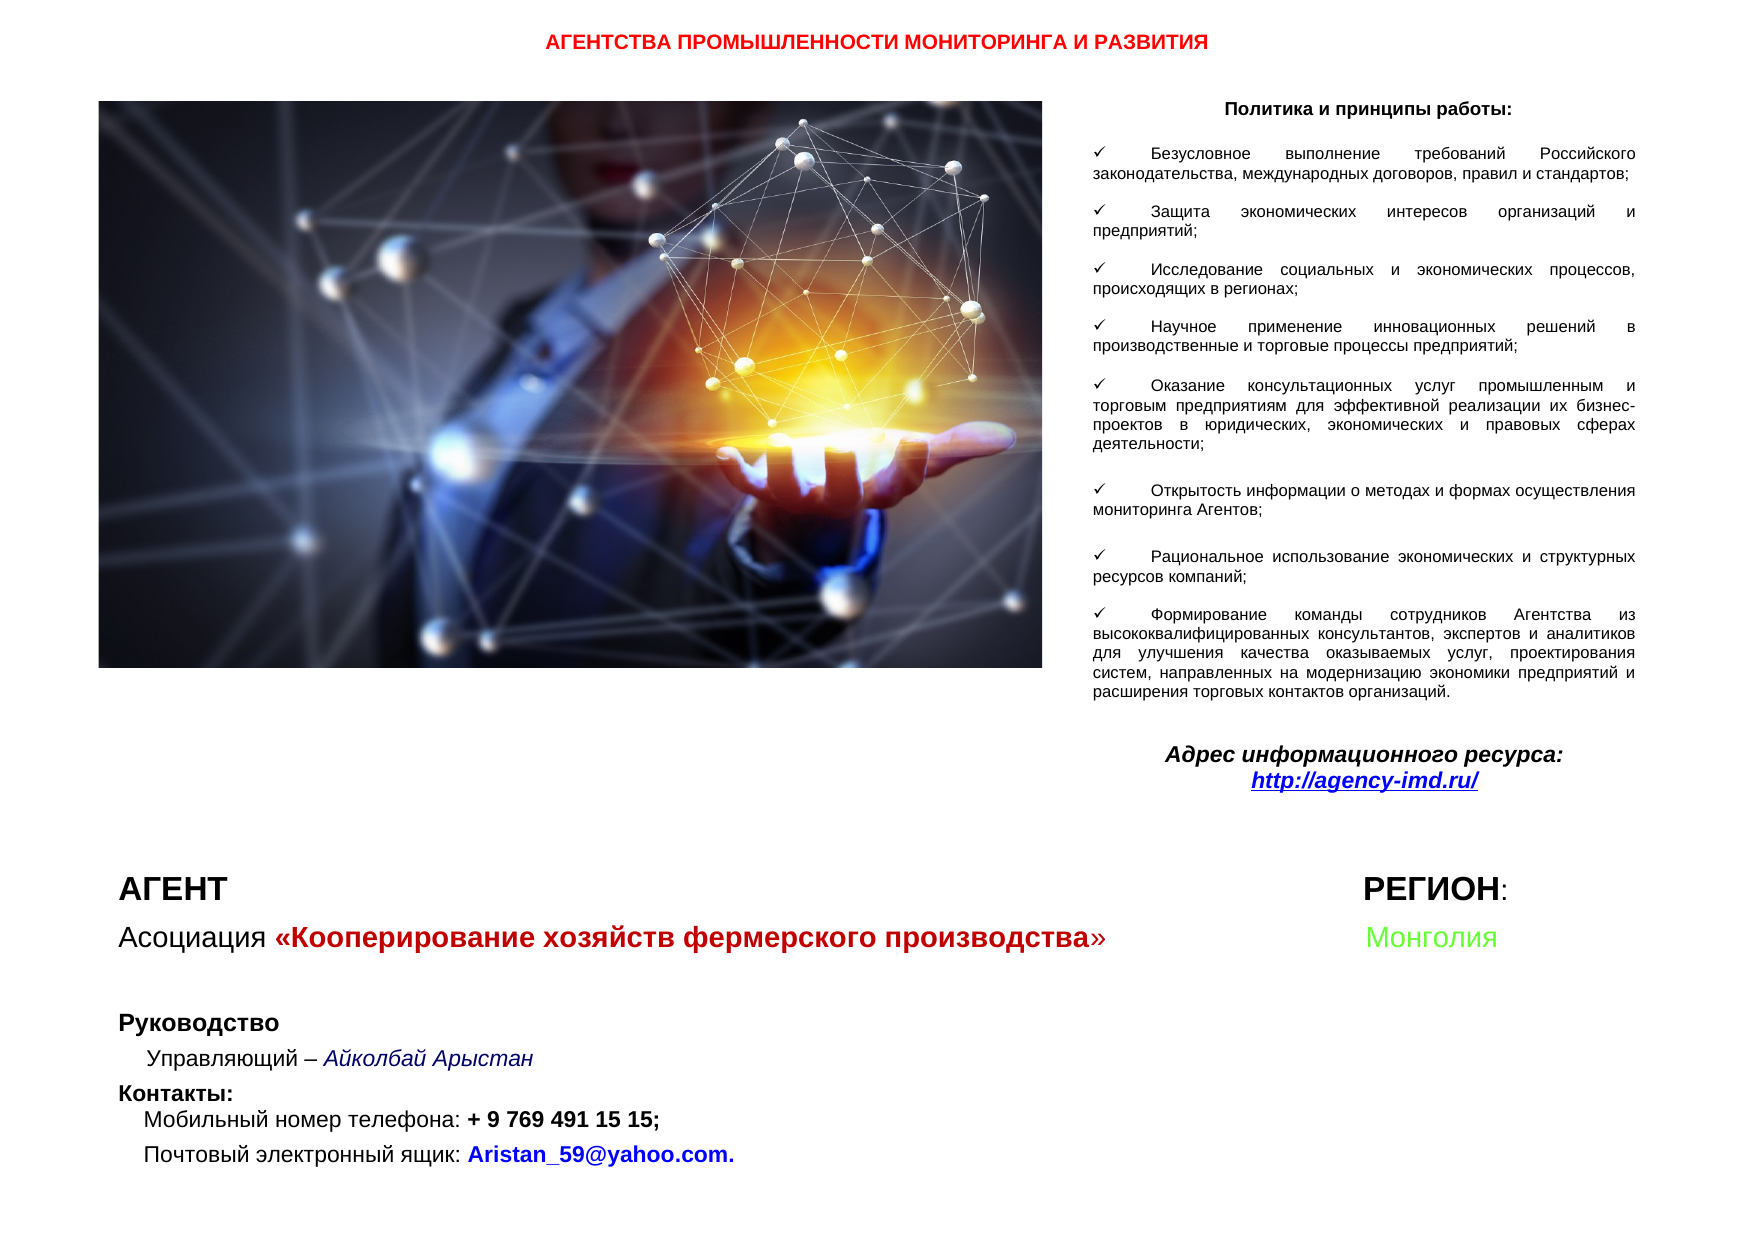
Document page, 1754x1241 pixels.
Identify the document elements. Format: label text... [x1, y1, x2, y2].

list Мобильный номер телефона: + 9 769 491 15 15; [118, 1106, 1636, 1132]
text Асоциация «Кооперирование хозяйств фермерского производства» Монголия [118, 920, 1636, 953]
list Защита экономических интересов организаций и предприятий; [1093, 202, 1636, 240]
list Безусловное выполнение требований Российского законодательства, международных договоров, правил и стандартов; [1093, 144, 1636, 183]
list Оказание консультационных услуг промышленным и торговым предприятиям для эффективной реализации их бизнес-проектов в юридических, экономических и правовых сферах деятельности; [1093, 376, 1636, 453]
list Формирование команды сотрудников Агентства из высококвалифицированных консультантов, экспертов и аналитиков для улучшения качества оказываемых услуг, проектирования систем, направленных на модернизацию экономики предприятий и расширения торговых контактов организаций. [1093, 605, 1636, 701]
list Открытость информации о методах и формах осуществления мониторинга Агентов; [1093, 481, 1636, 519]
list Исследование социальных и экономических процессов, происходящих в регионах; [1093, 259, 1636, 298]
list Контакты: [118, 1079, 1636, 1106]
text Руководство [118, 1008, 1636, 1037]
text Политика и принципы работы: [118, 98, 1636, 119]
list http://agency-imd.ru/ [1093, 767, 1636, 793]
list Адрес информационного ресурса: [1093, 741, 1636, 767]
text АГЕНТ РЕГИОН: [118, 869, 1636, 907]
list Рациональное использование экономических и структурных ресурсов компаний; [1093, 547, 1636, 586]
list Научное применение инновационных решений в производственные и торговые процессы предприятий; [1093, 317, 1636, 355]
picture [98, 101, 1043, 668]
text Почтовый электронный ящик: Aristan_59@yahoo.com. [118, 1141, 1636, 1167]
text Управляющий – Айколбай Арыстан [118, 1045, 1636, 1071]
